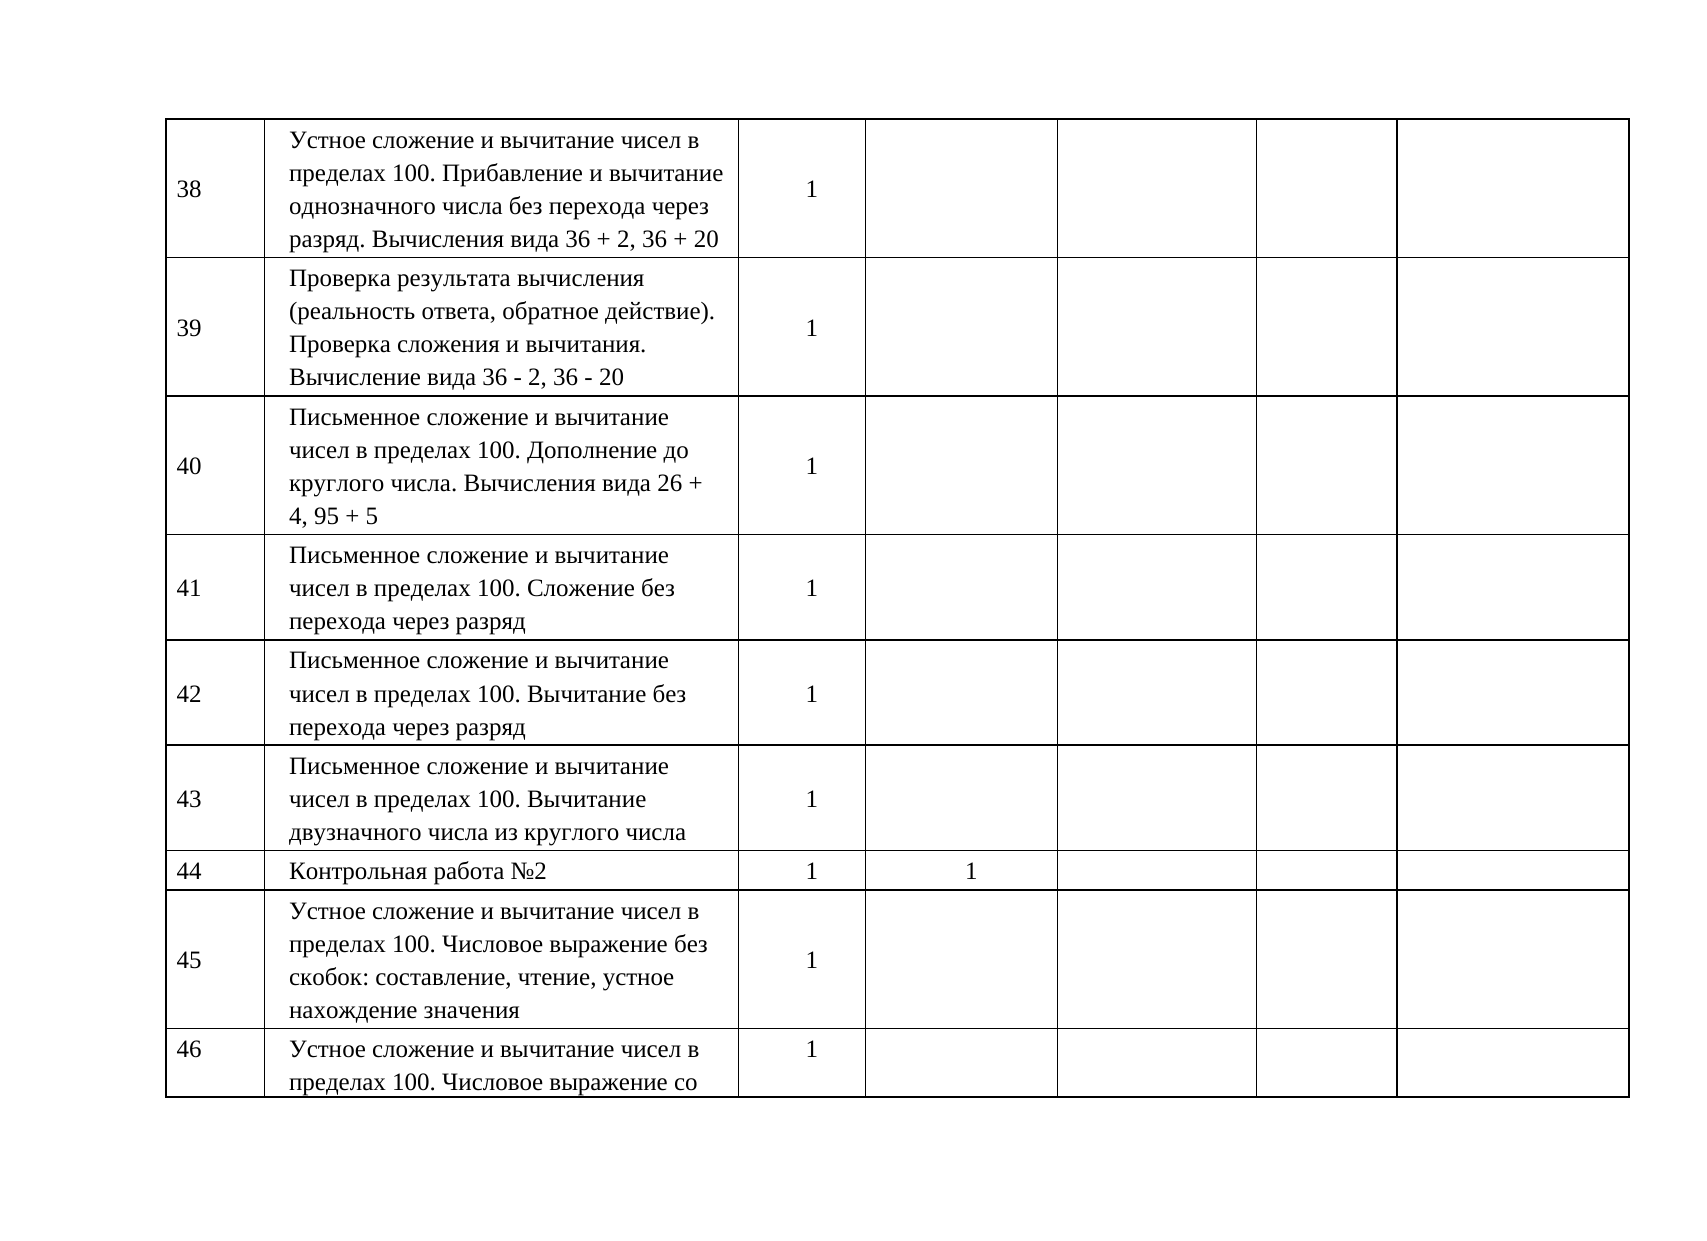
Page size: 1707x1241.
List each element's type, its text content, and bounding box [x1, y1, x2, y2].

table_cell 42 [167, 641, 264, 744]
table_cell 40 [167, 397, 264, 533]
table_cell Проверка результата вычисления (реальность ответа, обратное действие). Проверка сложения и вычитания. Вычисление вида 36 - 2, 36 - 20 [265, 258, 738, 395]
table_cell Устное сложение и вычитание чисел в пределах 100. Числовое выражение без скобок: составление, чтение, устное нахождение значения [265, 891, 738, 1027]
table_cell 45 [167, 891, 264, 1027]
table_cell [1257, 746, 1396, 850]
table_cell [1257, 535, 1396, 639]
table_cell 39 [167, 258, 264, 395]
table_cell [1058, 891, 1256, 1027]
table_cell [1058, 258, 1256, 395]
table_cell 1 [739, 641, 865, 744]
table_cell 1 [739, 891, 865, 1027]
table_cell [866, 258, 1057, 395]
table_cell [1058, 641, 1256, 744]
table_cell [1398, 891, 1628, 1027]
table_cell [1058, 120, 1256, 257]
table_cell [1257, 258, 1396, 395]
table_cell [1257, 851, 1396, 889]
table_cell Письменное сложение и вычитание чисел в пределах 100. Сложение без перехода через разряд [265, 535, 738, 639]
table_cell [1398, 746, 1628, 850]
table_cell [866, 535, 1057, 639]
table_cell [1257, 397, 1396, 533]
table_cell [866, 120, 1057, 257]
table_cell 1 [739, 746, 865, 850]
table_cell 1 [866, 851, 1057, 889]
table_cell [866, 746, 1057, 850]
table_cell [1058, 851, 1256, 889]
table_cell [1058, 535, 1256, 639]
table_cell 1 [739, 258, 865, 395]
table_cell 41 [167, 535, 264, 639]
table_cell 43 [167, 746, 264, 850]
table_cell Контрольная работа №2 [265, 851, 738, 889]
table_cell [1398, 535, 1628, 639]
table_cell [1058, 397, 1256, 533]
table_cell [1398, 397, 1628, 533]
table_cell [866, 397, 1057, 533]
table_cell [1058, 746, 1256, 850]
table_cell [1257, 1029, 1396, 1096]
table_cell Письменное сложение и вычитание чисел в пределах 100. Вычитание без перехода через разряд [265, 641, 738, 744]
table_cell 46 [167, 1029, 264, 1096]
table_cell 1 [739, 1029, 865, 1096]
table_cell [1257, 641, 1396, 744]
table_cell [1398, 120, 1628, 257]
table_cell 1 [739, 535, 865, 639]
table_cell 44 [167, 851, 264, 889]
table_cell [1398, 258, 1628, 395]
table_cell [1257, 120, 1396, 257]
table_cell Письменное сложение и вычитание чисел в пределах 100. Дополнение до круглого числа. Вычисления вида 26 + 4, 95 + 5 [265, 397, 738, 533]
table_cell [1398, 641, 1628, 744]
table_cell Письменное сложение и вычитание чисел в пределах 100. Вычитание двузначного числа из круглого числа [265, 746, 738, 850]
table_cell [265, 1029, 738, 1096]
table_cell [1257, 891, 1396, 1027]
table_cell 1 [739, 851, 865, 889]
table_cell [866, 1029, 1057, 1096]
table_cell 38 [167, 120, 264, 257]
table_cell Устное сложение и вычитание чисел в пределах 100. Прибавление и вычитание однозначного числа без перехода через разряд. Вычисления вида 36 + 2, 36 + 20 [265, 120, 738, 257]
table_cell [1398, 851, 1628, 889]
table_cell [866, 641, 1057, 744]
table_cell [1058, 1029, 1256, 1096]
table_cell 1 [739, 120, 865, 257]
table_cell [1398, 1029, 1628, 1096]
table_cell 1 [739, 397, 865, 533]
table_cell [866, 891, 1057, 1027]
